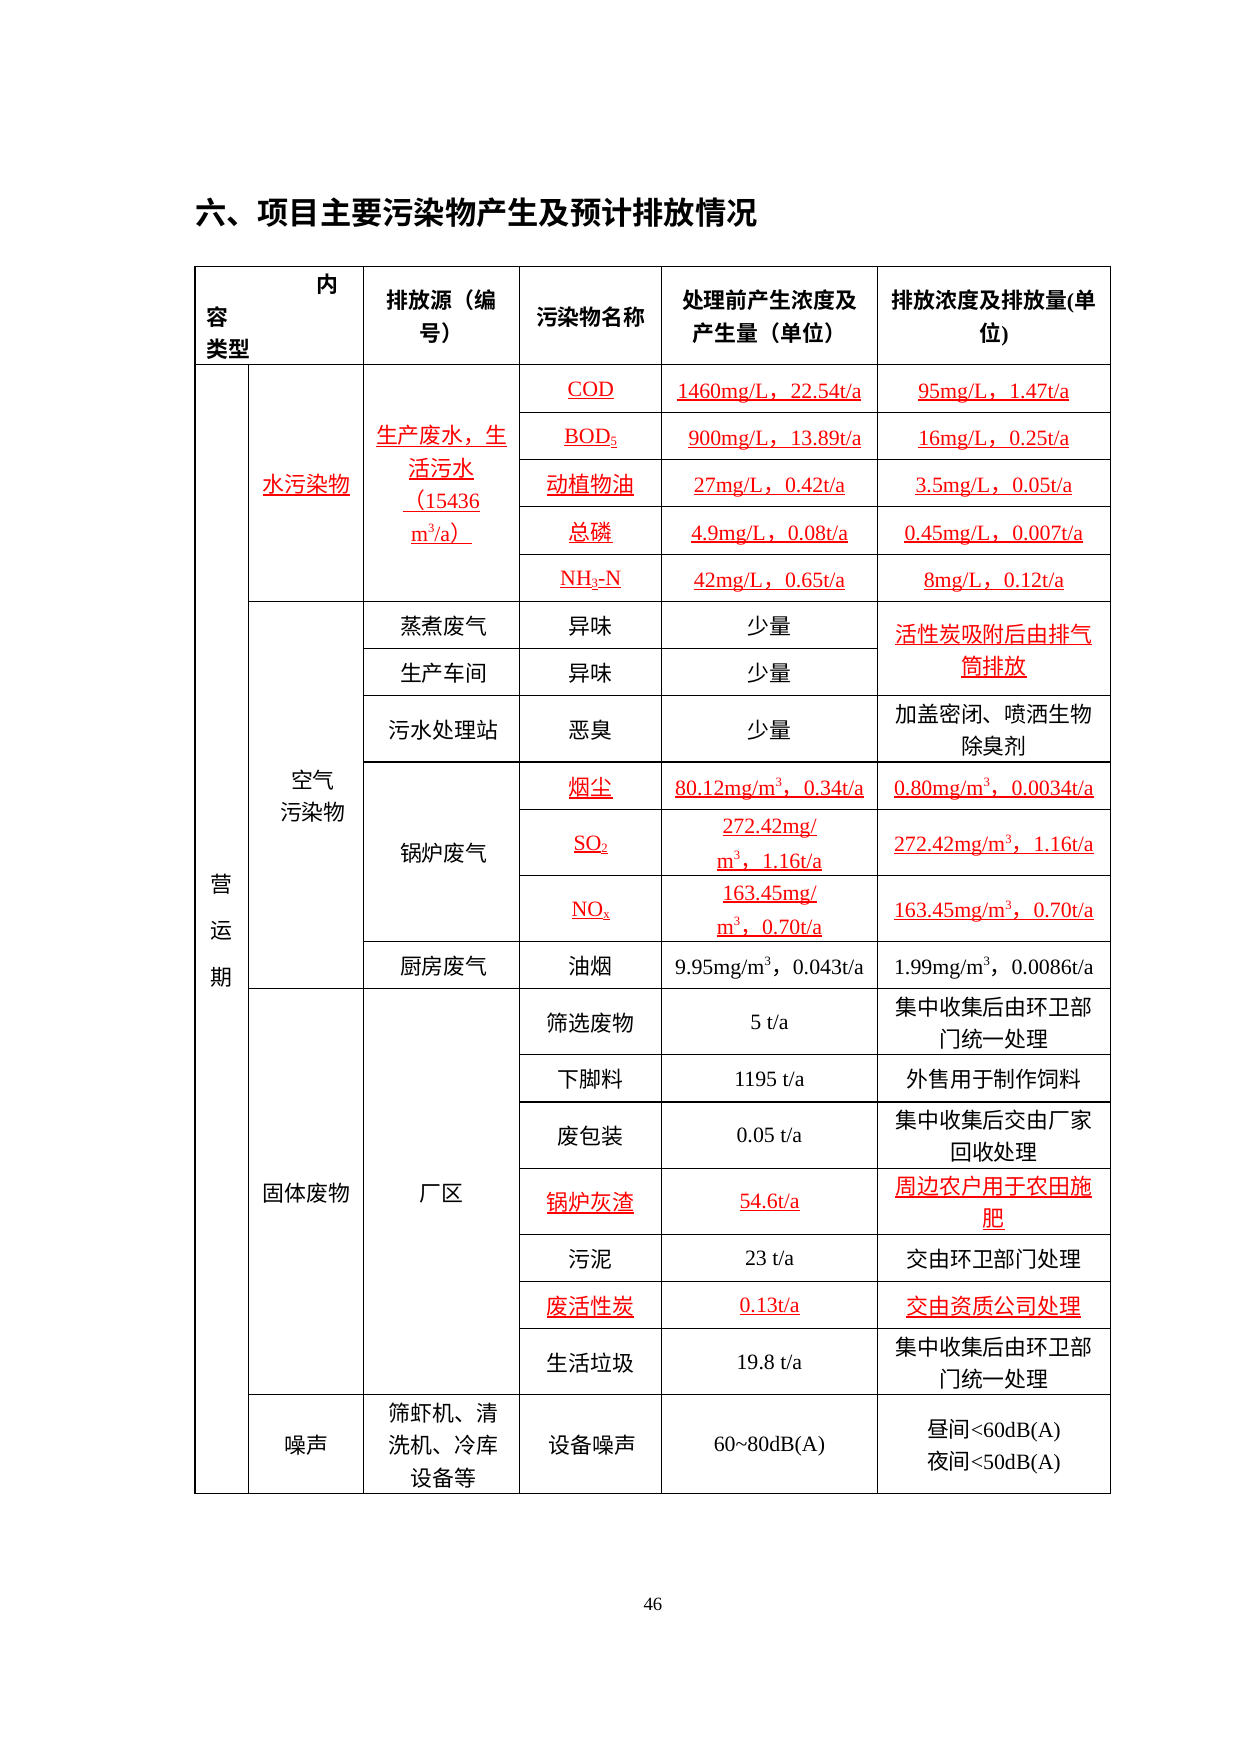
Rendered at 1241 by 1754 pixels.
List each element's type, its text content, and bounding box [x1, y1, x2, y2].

table_cell 少量 [662, 649, 877, 695]
table_cell 恶臭 [520, 696, 661, 761]
table_cell 60~80dB(A) [662, 1395, 877, 1493]
table_cell 下脚料 [520, 1055, 661, 1101]
table_cell 900mg/L，13.89t/a [662, 413, 877, 459]
table_cell 污泥 [520, 1235, 661, 1281]
table_cell 活性炭吸附后由排气筒排放 [878, 602, 1110, 695]
table_cell SO2 [520, 810, 661, 875]
table_cell 1460mg/L，22.54t/a [662, 365, 877, 412]
table_cell 272.42mg/m3，1.16t/a [878, 810, 1110, 875]
table_cell 筛选废物 [520, 989, 661, 1054]
table_cell 少量 [662, 602, 877, 648]
table_cell 5 t/a [662, 989, 877, 1054]
table_cell 加盖密闭、喷洒生物除臭剂 [878, 696, 1110, 761]
table_cell 空气 污染物 [249, 602, 363, 988]
table_cell 163.45mg/m3，0.70t/a [878, 876, 1110, 941]
table_header 处理前产生浓度及产生量（单位） [662, 267, 877, 364]
table_cell 80.12mg/m3，0.34t/a [662, 763, 877, 809]
table_cell 异味 [520, 649, 661, 695]
table_cell COD [520, 365, 661, 412]
table_header 污染物名称 [520, 267, 661, 364]
table_cell 营 运 期 [196, 365, 248, 1493]
table_cell 油烟 [520, 942, 661, 988]
table_cell 固体废物 [249, 989, 363, 1394]
table_cell 废活性炭 [520, 1282, 661, 1328]
table_cell 0.05 t/a [662, 1103, 877, 1167]
table_cell 周边农户用于农田施肥 [878, 1169, 1110, 1233]
table_cell 集中收集后由环卫部门统一处理 [878, 1329, 1110, 1394]
table_cell 0.13t/a [662, 1282, 877, 1328]
table_cell 9.95mg/m3，0.043t/a [662, 942, 877, 988]
table_cell 锅炉灰渣 [520, 1169, 661, 1233]
table_cell 集中收集后交由厂家回收处理 [878, 1103, 1110, 1167]
table_cell NOx [520, 876, 661, 941]
table_cell 交由环卫部门处理 [878, 1235, 1110, 1281]
table_cell 昼间<60dB(A) 夜间<50dB(A) [878, 1395, 1110, 1493]
table_cell 厨房废气 [364, 942, 519, 988]
table_cell 噪声 [249, 1395, 363, 1493]
table_cell 4.9mg/L，0.08t/a [662, 507, 877, 553]
table_cell 设备噪声 [520, 1395, 661, 1493]
table_cell 锅炉废气 [364, 763, 519, 941]
table_cell 163.45mg/m3，0.70t/a [662, 876, 877, 941]
table_cell 总磷 [520, 507, 661, 553]
table_cell 厂区 [364, 989, 519, 1394]
table_cell 0.80mg/m3，0.0034t/a [878, 763, 1110, 809]
table_cell 外售用于制作饲料 [878, 1055, 1110, 1101]
table_cell 23 t/a [662, 1235, 877, 1281]
table_header 排放浓度及排放量(单位) [878, 267, 1110, 364]
table_cell 异味 [520, 602, 661, 648]
table_cell 1195 t/a [662, 1055, 877, 1101]
table_cell 生产车间 [364, 649, 519, 695]
table_cell 3.5mg/L，0.05t/a [878, 460, 1110, 506]
table_cell 19.8 t/a [662, 1329, 877, 1394]
table_cell BOD5 [520, 413, 661, 459]
table_cell 27mg/L，0.42t/a [662, 460, 877, 506]
table_cell 水污染物 [249, 365, 363, 601]
table_header 排放源（编号） [364, 267, 519, 364]
table_cell 42mg/L，0.65t/a [662, 555, 877, 601]
table_cell 动植物油 [520, 460, 661, 506]
table_cell 蒸煮废气 [364, 602, 519, 648]
table_cell 16mg/L，0.25t/a [878, 413, 1110, 459]
table_cell 8mg/L，0.12t/a [878, 555, 1110, 601]
text 六、项目主要污染物产生及预计排放情况 [195, 178, 1110, 243]
table_cell NH3-N [520, 555, 661, 601]
table_cell 0.45mg/L，0.007t/a [878, 507, 1110, 553]
table_cell 筛虾机、清洗机、冷库设备等 [364, 1395, 519, 1493]
table_cell 交由资质公司处理 [878, 1282, 1110, 1328]
table_header 内容 类型 [196, 267, 363, 364]
table_cell 集中收集后由环卫部门统一处理 [878, 989, 1110, 1054]
table_cell 少量 [662, 696, 877, 761]
table_cell 生活垃圾 [520, 1329, 661, 1394]
table_cell 272.42mg/m3，1.16t/a [662, 810, 877, 875]
table_cell 95mg/L，1.47t/a [878, 365, 1110, 412]
table_cell 废包装 [520, 1103, 661, 1167]
table_cell 54.6t/a [662, 1169, 877, 1233]
table_cell 污水处理站 [364, 696, 519, 761]
table_cell 1.99mg/m3，0.0086t/a [878, 942, 1110, 988]
table_cell 生产废水，生活污水（15436 m3/a） [364, 365, 519, 601]
table_cell 烟尘 [520, 763, 661, 809]
